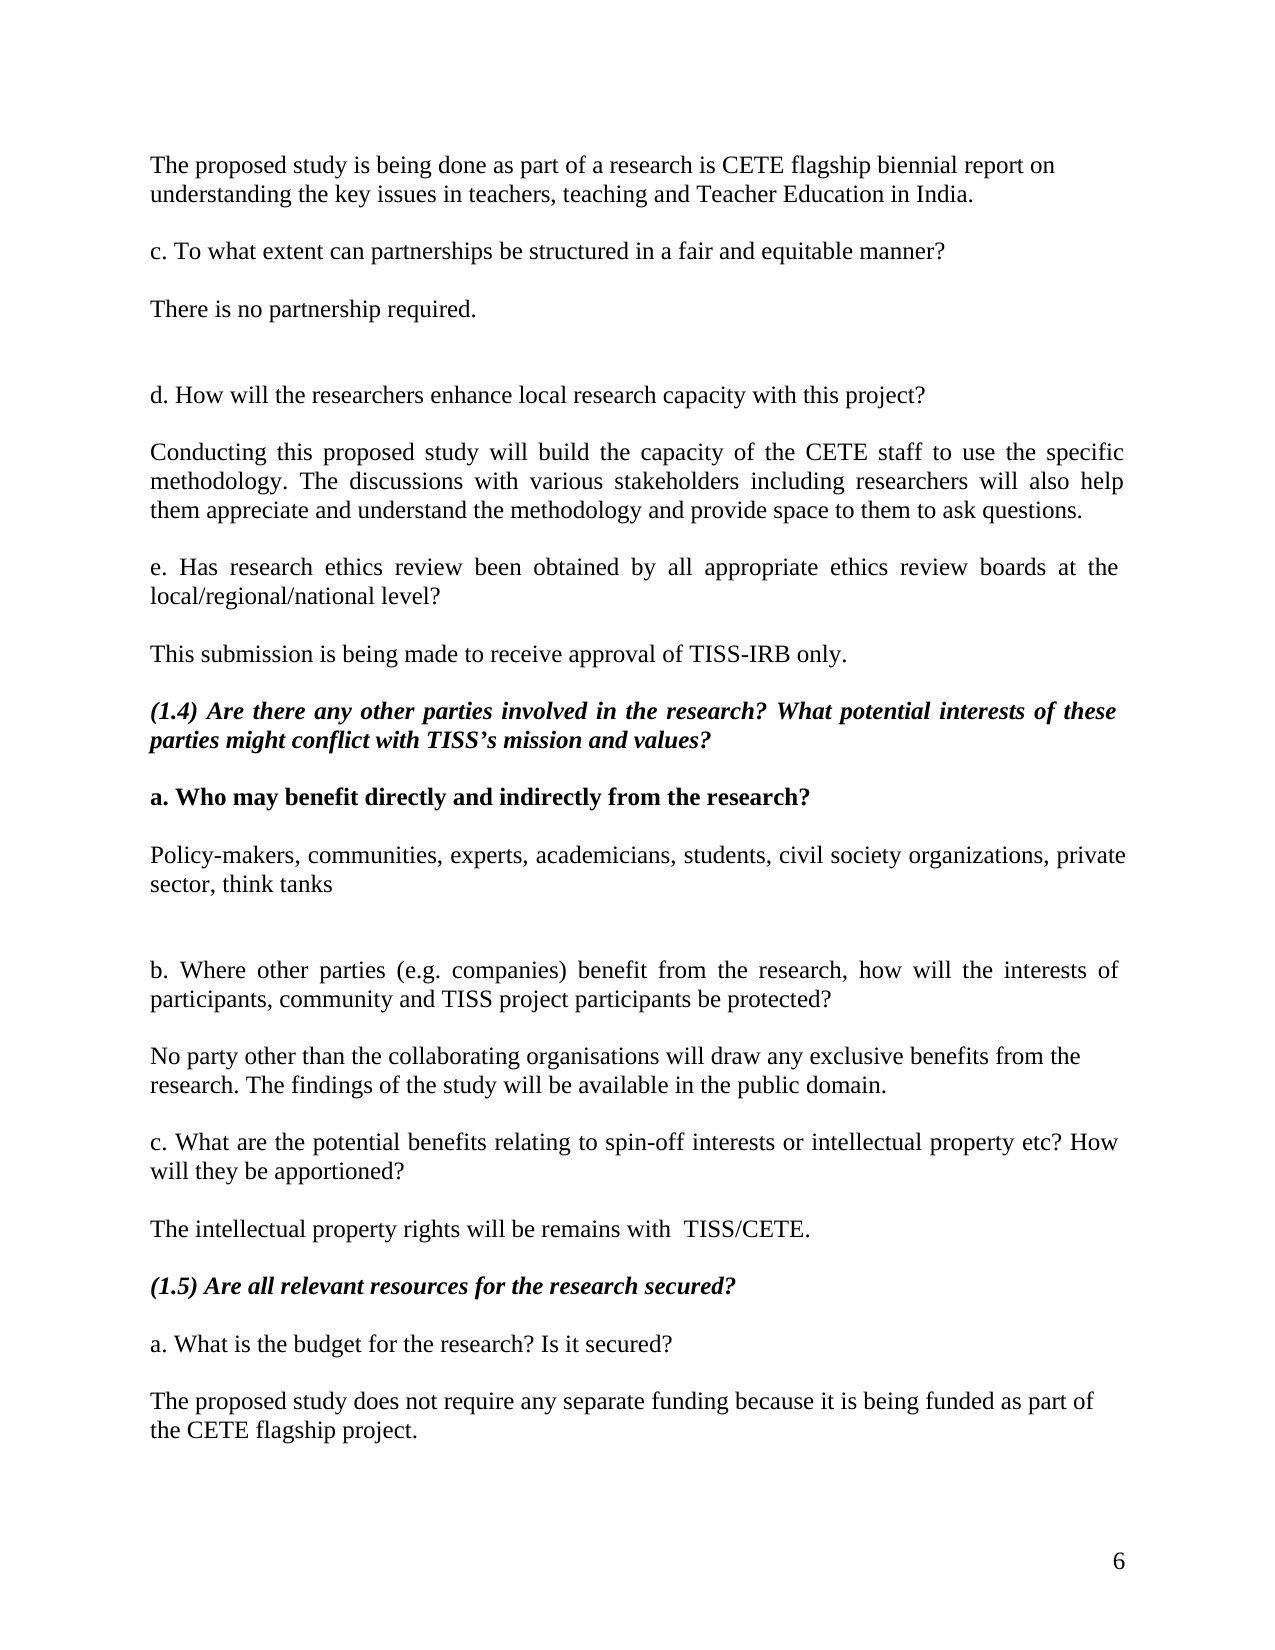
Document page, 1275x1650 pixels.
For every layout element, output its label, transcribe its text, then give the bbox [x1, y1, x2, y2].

text c. To what extent can partnerships be structured in a fair and equitable manner? [150, 236, 1127, 265]
text The intellectual property rights will be remains with TISS/CETE. [150, 1214, 1125, 1242]
text d. How will the researchers enhance local research capacity with this project? [150, 380, 1127, 409]
text There is no partnership required. [150, 294, 1125, 322]
text (1.5) Are all relevant resources for the research secured? [150, 1271, 1125, 1300]
text a. Who may benefit directly and indirectly from the research? [150, 782, 1127, 811]
text This submission is being made to receive approval of TISS-IRB only. [150, 639, 1125, 667]
text The proposed study does not require any separate funding because it is being funded as part of the CETE flagship project. [150, 1386, 1125, 1444]
text Policy-makers, communities, experts, academicians, students, civil society organizations, private sector, think tanks [150, 840, 1127, 897]
text Conducting this proposed study will build the capacity of the CETE staff to use the specific methodology. The discussions with various stakeholders including researchers will also help them appreciate and understand the methodology and provide space to them to ask questions. [150, 437, 1125, 524]
text a. What is the budget for the research? Is it secured? [150, 1329, 1127, 1357]
text The proposed study is being done as part of a research is CETE flagship biennial report on understanding the key issues in teachers, teaching and Teacher Education in India. [150, 150, 1125, 207]
text (1.4) Are there any other parties involved in the research? What potential interests of these parties might conflict with TISS’s mission and values? [150, 696, 1120, 754]
text No party other than the collaborating organisations will draw any exclusive benefits from the research. The findings of the study will be available in the public domain. [150, 1041, 1125, 1099]
text b. Where other parties (e.g. companies) benefit from the research, how will the interests of participants, community and TISS project participants be protected? [150, 955, 1120, 1012]
text e. Has research ethics review been obtained by all appropriate ethics review boards at the local/regional/national level? [150, 552, 1119, 610]
text c. What are the potential benefits relating to spin-off interests or intellectual property etc? How will they be apportioned? [150, 1127, 1120, 1185]
